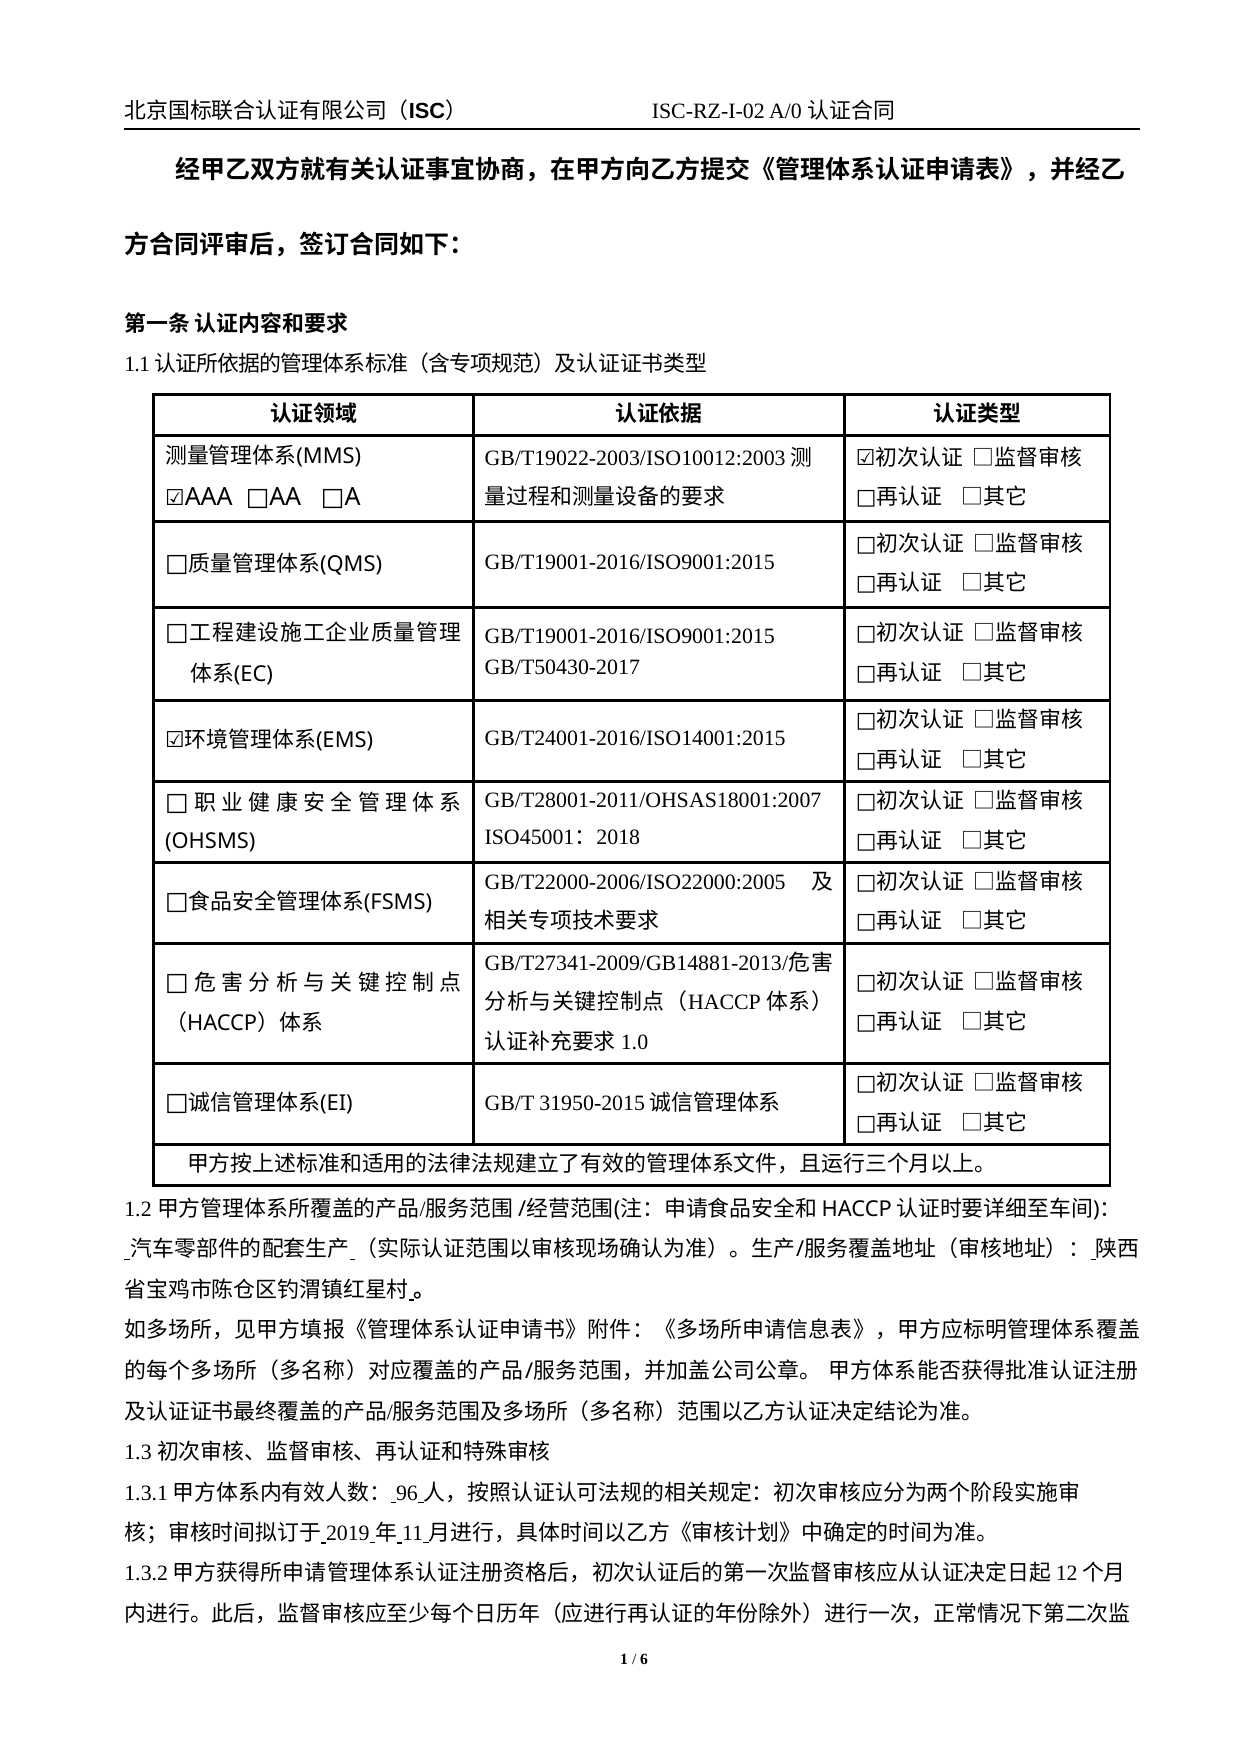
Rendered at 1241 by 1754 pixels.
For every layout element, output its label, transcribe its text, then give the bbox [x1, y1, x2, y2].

text 1.3.2甲方获得所申请管理体系认证注册资格后，初次认证后的第一次监督审核应从认证决定日起12个月 [124, 1555, 1140, 1587]
table_cell GB/T24001-2016/ISO14001:2015 [475, 702, 843, 780]
table_cell □食品安全管理体系(FSMS) [155, 864, 472, 942]
text 1.3.1甲方体系内有效人数： 96 人，按照认证认可法规的相关规定：初次审核应分为两个阶段实施审 [124, 1474, 1140, 1507]
table_cell GB/T22000-2006/ISO22000:2005 及相关专项技术要求 [475, 864, 843, 942]
text 汽车零部件的配套生产 （实际认证范围以审核现场确认为准）。生产/服务覆盖地址（审核地址）： 陕西省宝鸡市陈仓区钓渭镇红星村 。 [124, 1231, 1140, 1304]
text 如多场所，见甲方填报《管理体系认证申请书》附件：《多场所申请信息表》，甲方应标明管理体系覆盖的每个多场所（多名称）对应覆盖的产品/服务范围，并加盖公司公章。 甲方体系能否获得批准认证注册及认证证书最终覆盖的产品/服务范围及多场所（多名称）范围以乙方认证决定结论为准。 [124, 1312, 1140, 1426]
table_cell ☑初次认证 □监督审核 □再认证 □其它 [846, 437, 1109, 520]
table_cell □职业健康安全管理体系(OHSMS) [155, 783, 472, 861]
table_cell GB/T28001-2011/OHSAS18001:2007 ISO45001：2018 [475, 783, 843, 861]
text 经甲乙双方就有关认证事宜协商，在甲方向乙方提交《管理体系认证申请表》，并经乙方合同评审后，签订合同如下： [124, 135, 1140, 275]
text 核；审核时间拟订于 2019 年 11 月进行，具体时间以乙方《审核计划》中确定的时间为准。 [124, 1514, 1140, 1547]
table_cell GB/T 31950-2015诚信管理体系 [475, 1065, 843, 1143]
table_cell ☑环境管理体系(EMS) [155, 702, 472, 780]
text 1.2 甲方管理体系所覆盖的产品/服务范围 /经营范围(注：申请食品安全和HACCP认证时要详细至车间)： [124, 386, 1140, 1223]
text 第一条 认证内容和要求 [124, 305, 1140, 338]
table_cell □初次认证 □监督审核 □再认证 □其它 [846, 609, 1109, 699]
table_cell □诚信管理体系(EI) [155, 1065, 472, 1143]
text 内进行。此后，监督审核应至少每个日历年（应进行再认证的年份除外）进行一次，正常情况下第二次监 [124, 1595, 1140, 1628]
text 1.1 认证所依据的管理体系标准（含专项规范）及认证证书类型 [124, 346, 1140, 378]
table_cell □初次认证 □监督审核 □再认证 □其它 [846, 702, 1109, 780]
table_cell □质量管理体系(QMS) [155, 523, 472, 606]
table_cell 甲方按上述标准和适用的法律法规建立了有效的管理体系文件，且运行三个月以上。 [155, 1146, 1109, 1184]
table_cell □初次认证 □监督审核 □再认证 □其它 [846, 1065, 1109, 1143]
text 1.3 初次审核、监督审核、再认证和特殊审核 [124, 1434, 1140, 1466]
table_cell □危害分析与关键控制点（HACCP）体系 [155, 945, 472, 1062]
table_cell GB/T19022-2003/ISO10012:2003测量过程和测量设备的要求 [475, 437, 843, 520]
table_cell 测量管理体系(MMS) ☑AAA □AA □A [155, 437, 472, 520]
table_cell □初次认证 □监督审核 □再认证 □其它 [846, 864, 1109, 942]
table_cell □初次认证 □监督审核 □再认证 □其它 [846, 945, 1109, 1062]
table_cell GB/T19001-2016/ISO9001:2015 GB/T50430-2017 [475, 609, 843, 699]
table_cell □初次认证 □监督审核 □再认证 □其它 [846, 783, 1109, 861]
table_header 认证依据 [475, 396, 843, 434]
table_cell GB/T27341-2009/GB14881-2013/危害分析与关键控制点（HACCP体系）认证补充要求 1.0 [475, 945, 843, 1062]
table_header 认证领域 [155, 396, 472, 434]
table_cell GB/T19001-2016/ISO9001:2015 [475, 523, 843, 606]
table_cell □工程建设施工企业质量管理体系(EC) [155, 609, 472, 699]
table_header 认证类型 [846, 396, 1109, 434]
table_cell □初次认证 □监督审核 □再认证 □其它 [846, 523, 1109, 606]
